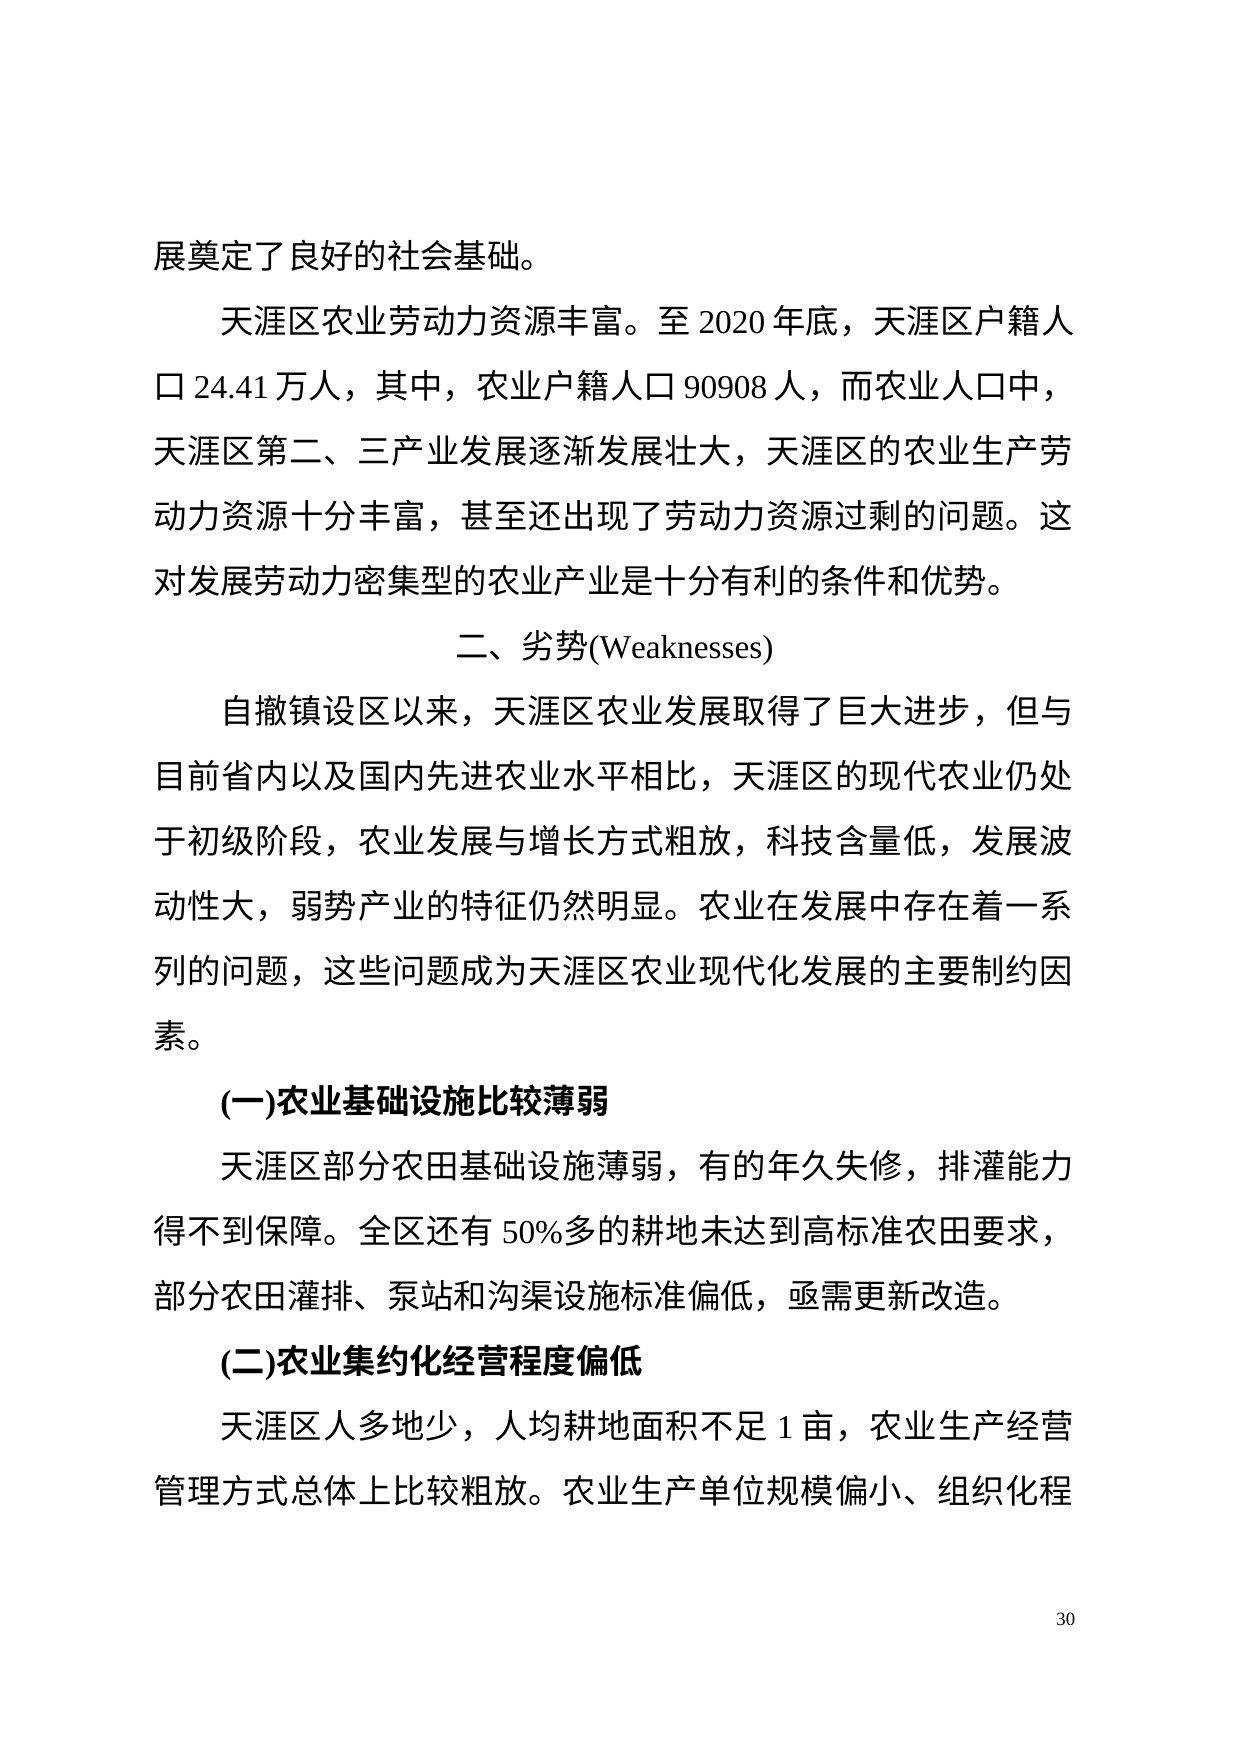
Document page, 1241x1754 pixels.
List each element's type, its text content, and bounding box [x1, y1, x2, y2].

text 天涯区农业劳动力资源丰富。至2020年底，天涯区户籍人口24.41万人，其中，农业户籍人口90908人，而农业人口中，天涯区第二、三产业发展逐渐发展壮大，天涯区的农业生产劳动力资源十分丰富，甚至还出现了劳动力资源过剩的问题。这对发展劳动力密集型的农业产业是十分有利的条件和优势。 [153, 286, 1075, 611]
text (二)农业集约化经营程度偏低 [153, 1326, 1075, 1391]
text 二、劣势(Weaknesses) [153, 611, 1075, 676]
text 天涯区部分农田基础设施薄弱，有的年久失修，排灌能力得不到保障。全区还有50%多的耕地未达到高标准农田要求，部分农田灌排、泵站和沟渠设施标准偏低，亟需更新改造。 [153, 1131, 1075, 1326]
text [153, 1391, 1075, 1521]
text (一)农业基础设施比较薄弱 [153, 1066, 1075, 1131]
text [153, 221, 1075, 286]
text 自撤镇设区以来，天涯区农业发展取得了巨大进步，但与目前省内以及国内先进农业水平相比，天涯区的现代农业仍处于初级阶段，农业发展与增长方式粗放，科技含量低，发展波动性大，弱势产业的特征仍然明显。农业在发展中存在着一系列的问题，这些问题成为天涯区农业现代化发展的主要制约因素。 [153, 676, 1075, 1066]
